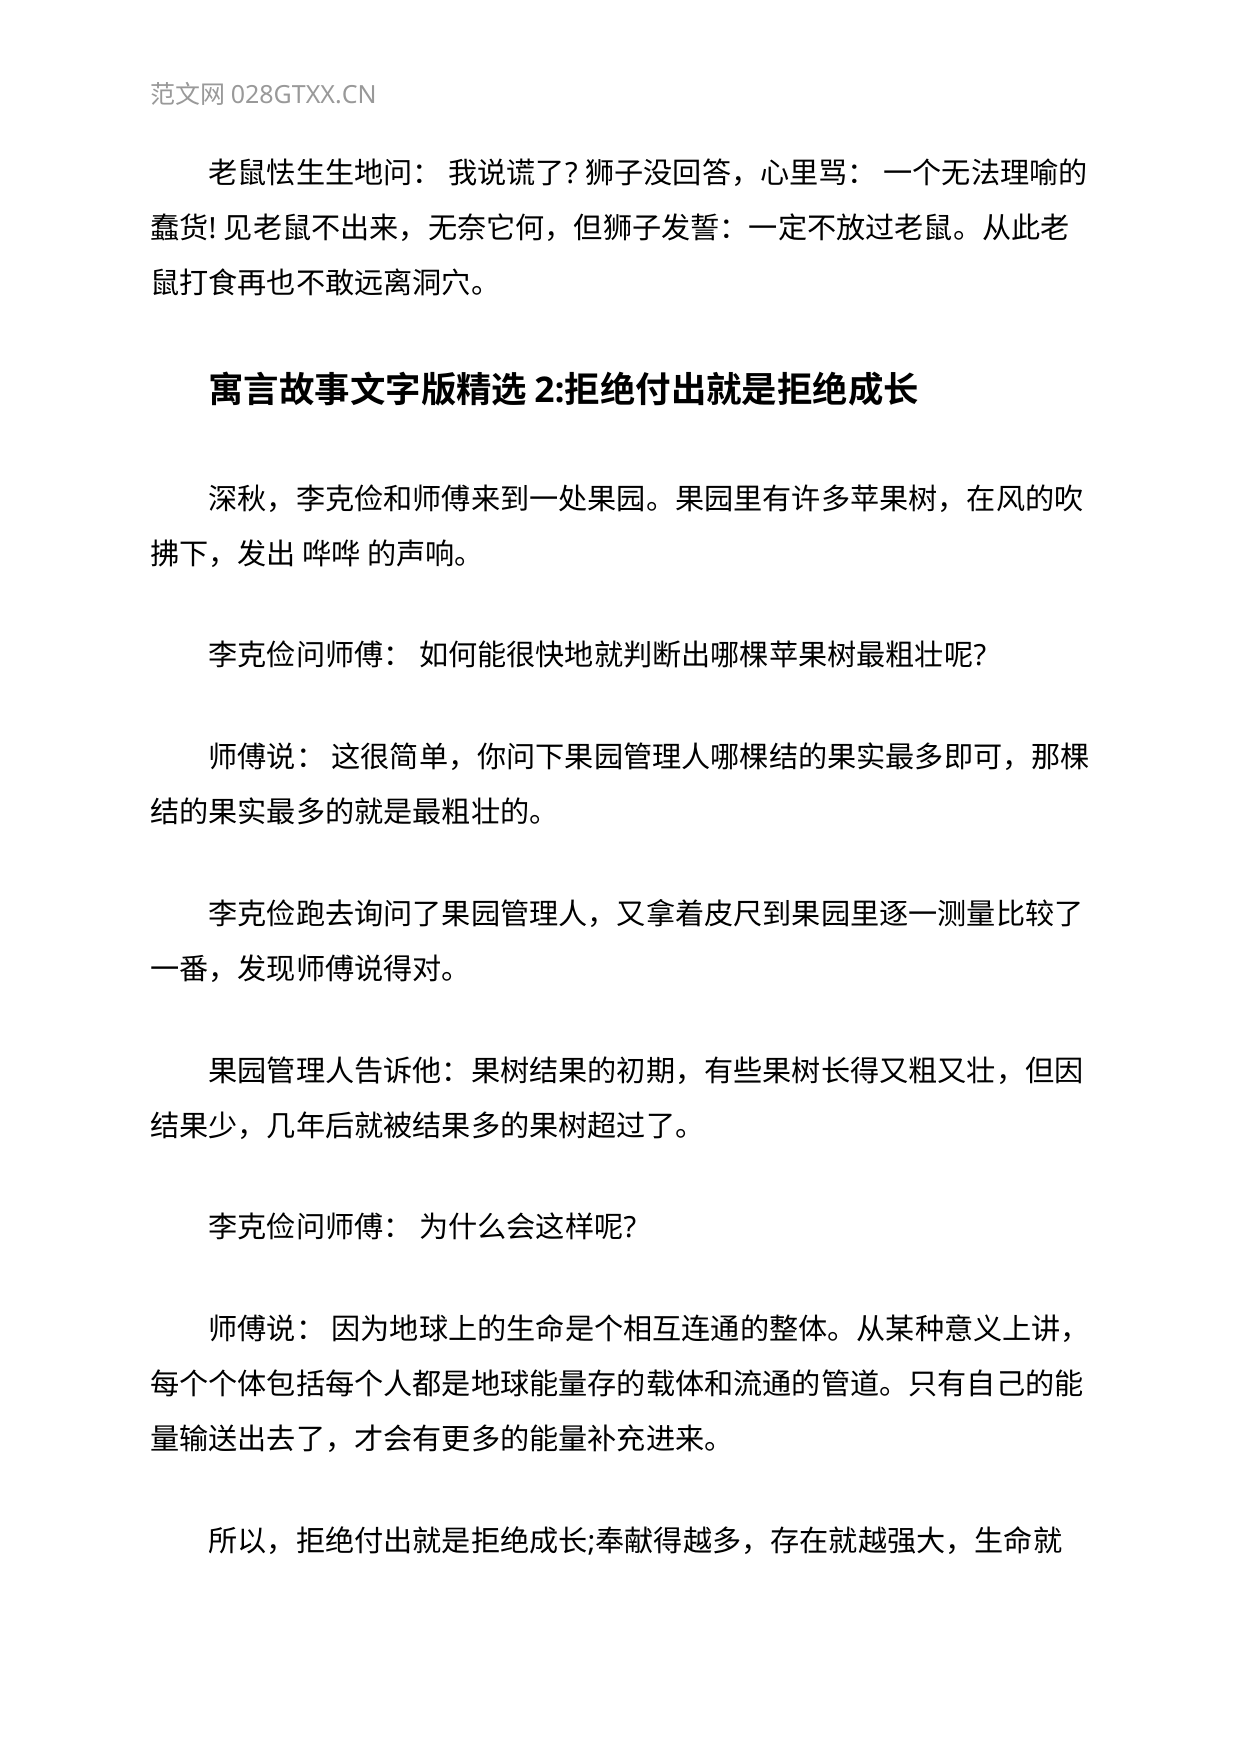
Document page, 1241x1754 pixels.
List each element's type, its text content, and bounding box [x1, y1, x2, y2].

text 李克俭问师傅： 为什么会这样呢? [150, 1204, 1090, 1246]
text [150, 1517, 1090, 1560]
text 师傅说： 因为地球上的生命是个相互连通的整体。从某种意义上讲，每个个体包括每个人都是地球能量存的载体和流通的管道。只有自己的能量输送出去了，才会有更多的能量补充进来。 [150, 1306, 1090, 1458]
text 寓言故事文字版精选2:拒绝付出就是拒绝成长 [150, 362, 1090, 413]
text 深秋，李克俭和师傅来到一处果园。果园里有许多苹果树，在风的吹拂下，发出 哗哗 的声响。 [150, 475, 1090, 572]
text 果园管理人告诉他：果树结果的初期，有些果树长得又粗又壮，但因结果少，几年后就被结果多的果树超过了。 [150, 1047, 1090, 1144]
text 师傅说： 这很简单，你问下果园管理人哪棵结的果实最多即可，那棵结的果实最多的就是最粗壮的。 [150, 734, 1090, 831]
text 老鼠怯生生地问： 我说谎了? 狮子没回答，心里骂： 一个无法理喻的蠢货! 见老鼠不出来，无奈它何，但狮子发誓：一定不放过老鼠。从此老鼠打食再也不敢远离洞穴。 [150, 150, 1090, 302]
text 李克俭跑去询问了果园管理人，又拿着皮尺到果园里逐一测量比较了一番，发现师傅说得对。 [150, 891, 1090, 988]
text 李克俭问师傅： 如何能很快地就判断出哪棵苹果树最粗壮呢? [150, 632, 1090, 674]
